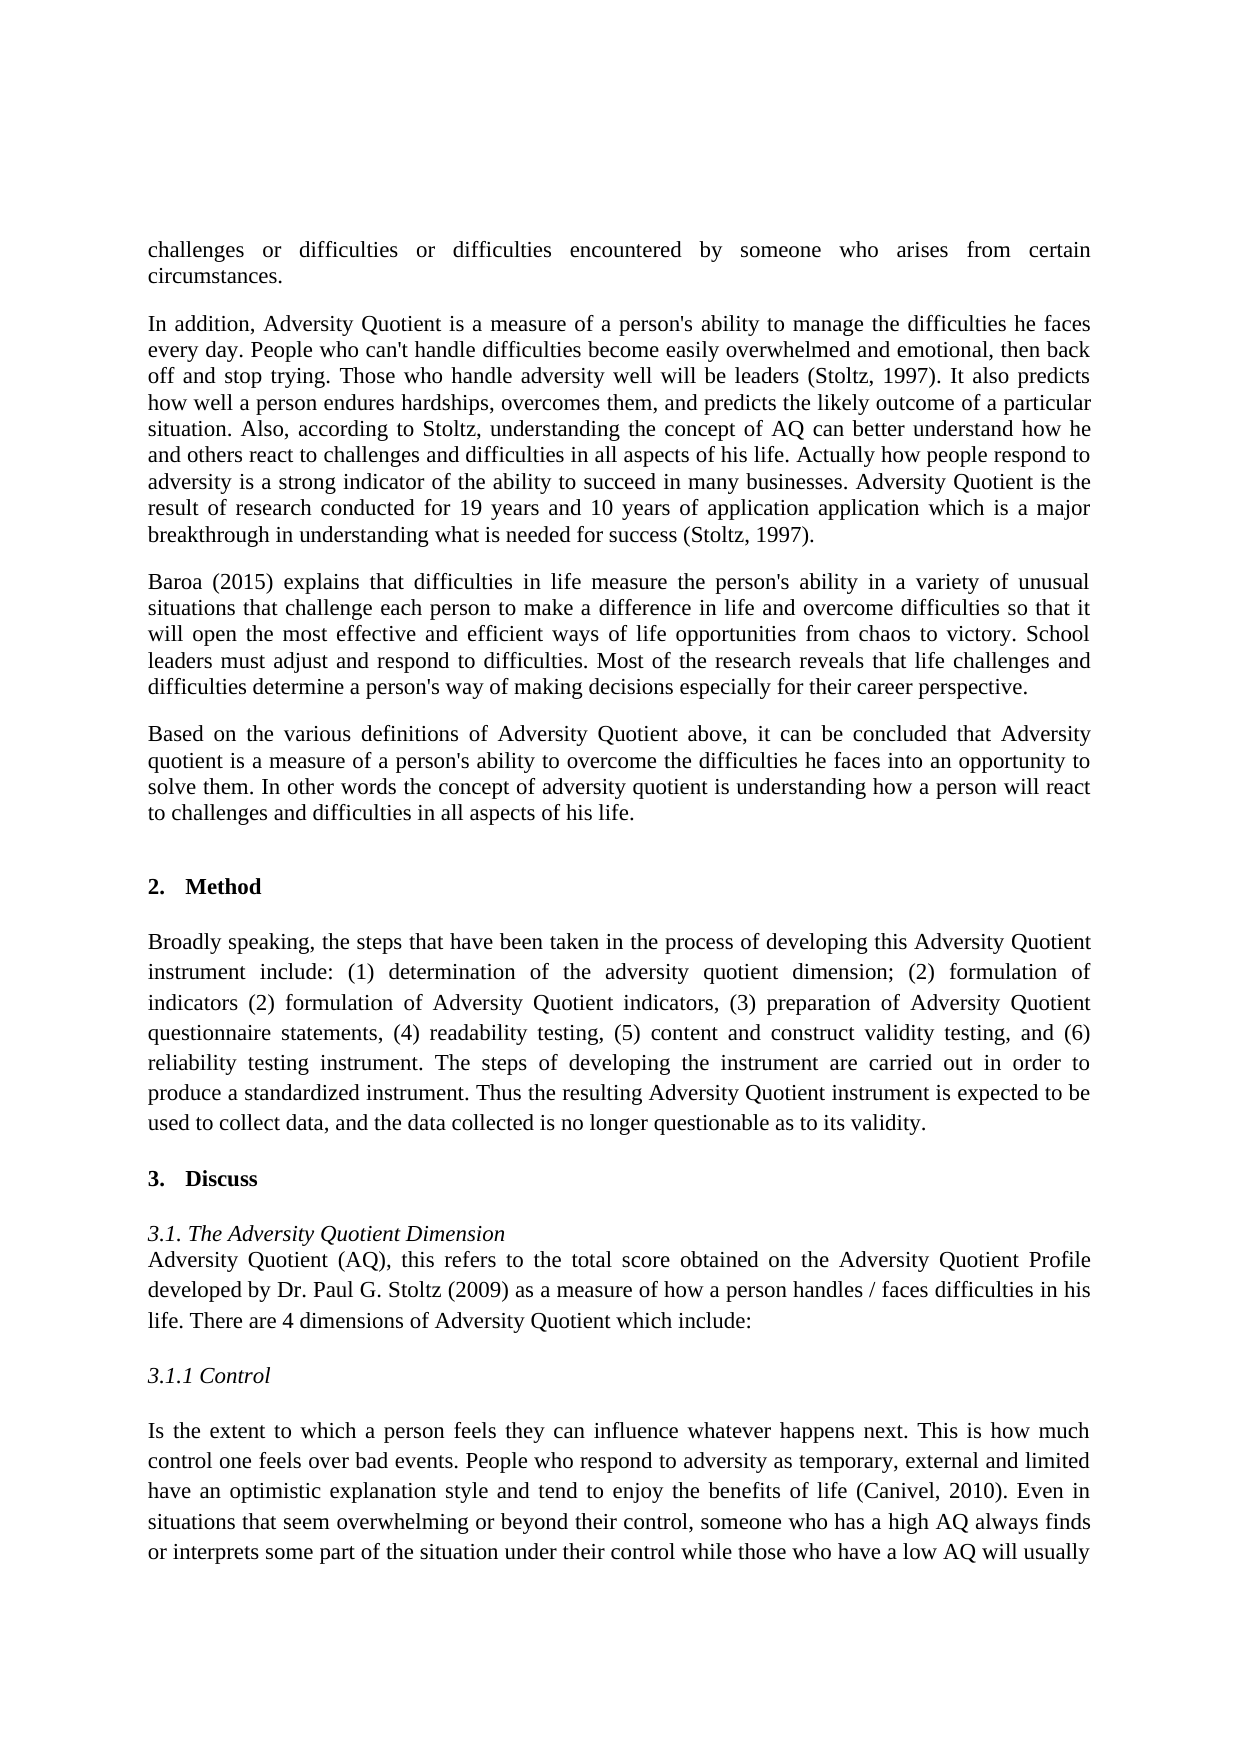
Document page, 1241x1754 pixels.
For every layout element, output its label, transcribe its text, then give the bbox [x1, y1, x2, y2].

list Discuss [148, 1165, 1092, 1191]
text In addition, Adversity Quotient is a measure of a person's ability to manage the difficulties he faces every day. People who can't handle difficulties become easily overwhelmed and emotional, then back off and stop trying. Those who handle adversity well will be leaders (Stoltz, 1997). It also predicts how well a person endures hardships, overcomes them, and predicts the likely outcome of a particular situation. Also, according to Stoltz, understanding the concept of AQ can better understand how he and others react to challenges and difficulties in all aspects of his life. Actually how people respond to adversity is a strong indicator of the ability to succeed in many businesses. Adversity Quotient is the result of research conducted for 19 years and 10 years of application application which is a major breakthrough in understanding what is needed for success (Stoltz, 1997). [148, 310, 1092, 547]
text Based on the various definitions of Adversity Quotient above, it can be concluded that Adversity quotient is a measure of a person's ability to overcome the difficulties he faces into an opportunity to solve them. In other words the concept of adversity quotient is understanding how a person will react to challenges and difficulties in all aspects of his life. [148, 720, 1092, 826]
text 3.1. The Adversity Quotient Dimension [148, 1220, 1092, 1246]
text Baroa (2015) explains that difficulties in life measure the person's ability in a variety of unusual situations that challenge each person to make a difference in life and overcome difficulties so that it will open the most effective and efficient ways of life opportunities from chaos to victory. School leaders must adjust and respond to difficulties. Most of the research reveals that life challenges and difficulties determine a person's way of making decisions especially for their career perspective. [148, 568, 1092, 699]
text Broadly speaking, the steps that have been taken in the process of developing this Adversity Quotient instrument include: (1) determination of the adversity quotient dimension; (2) formulation of indicators (2) formulation of Adversity Quotient indicators, (3) preparation of Adversity Quotient questionnaire statements, (4) readability testing, (5) content and construct validity testing, and (6) reliability testing instrument. The steps of developing the instrument are carried out in order to produce a standardized instrument. Thus the resulting Adversity Quotient instrument is expected to be used to collect data, and the data collected is no longer questionable as to its validity. [148, 928, 1092, 1136]
text 3.1.1 Control [148, 1362, 1092, 1388]
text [148, 1417, 1092, 1564]
text Adversity Quotient (AQ), this refers to the total score obtained on the Adversity Quotient Profile developed by Dr. Paul G. Stoltz (2009) as a measure of how a person handles / faces difficulties in his life. There are 4 dimensions of Adversity Quotient which include: [148, 1246, 1092, 1333]
list Method [148, 873, 1092, 899]
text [148, 236, 1092, 289]
